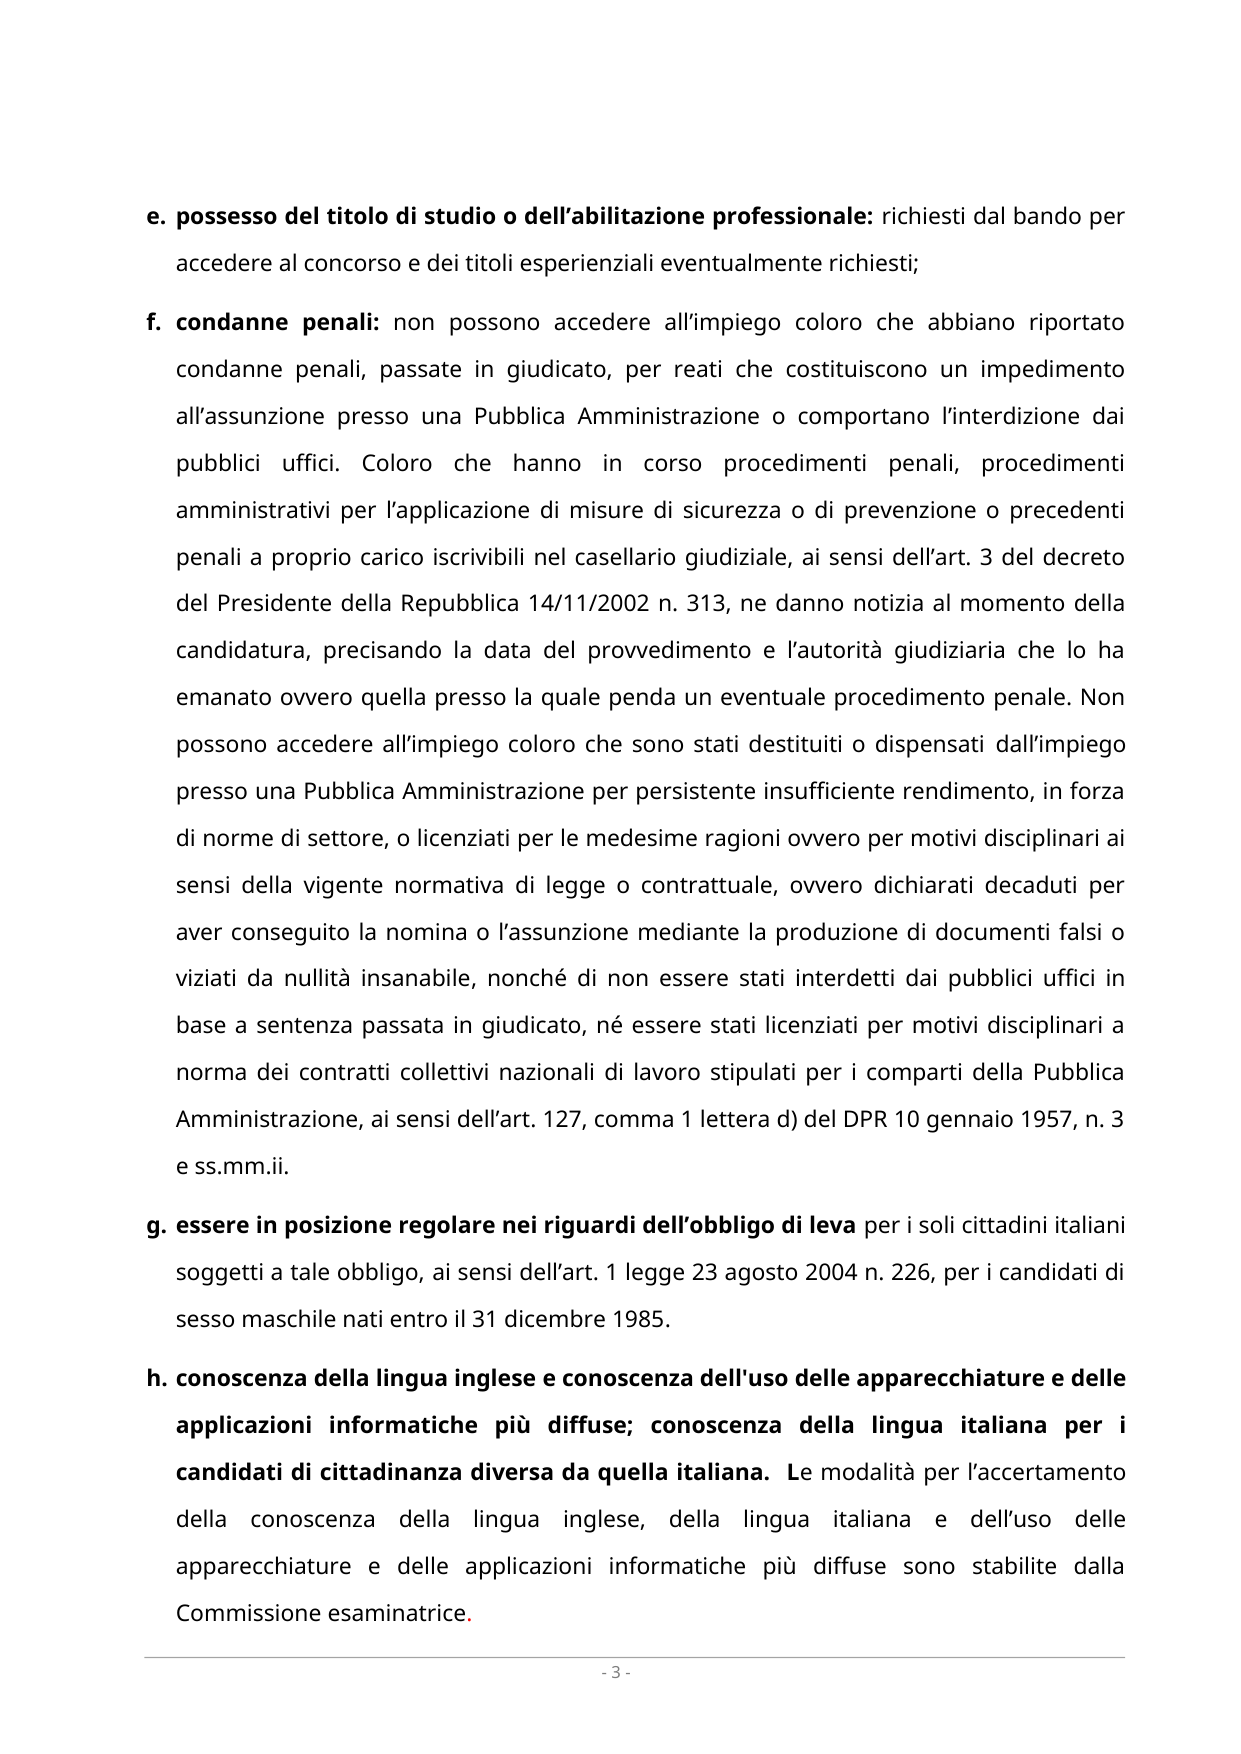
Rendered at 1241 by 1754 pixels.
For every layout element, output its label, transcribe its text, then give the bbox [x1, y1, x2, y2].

list conoscenza della lingua inglese e conoscenza dell'uso delle apparecchiature e delle applicazioni informatiche più diffuse; conoscenza della lingua italiana per i candidati di cittadinanza diversa da quella italiana. Le modalità per l’accertamento della conoscenza della lingua inglese, della lingua italiana e dell’uso delle apparecchiature e delle applicazioni informatiche più diffuse sono stabilite dalla Commissione esaminatrice. [146, 1362, 1126, 1628]
list condanne penali: non possono accedere all’impiego coloro che abbiano riportato condanne penali, passate in giudicato, per reati che costituiscono un impedimento all’assunzione presso una Pubblica Amministrazione o comportano l’interdizione dai pubblici uffici. Coloro che hanno in corso procedimenti penali, procedimenti amministrativi per l’applicazione di misure di sicurezza o di prevenzione o precedenti penali a proprio carico iscrivibili nel casellario giudiziale, ai sensi dell’art. 3 del decreto del Presidente della Repubblica 14/11/2002 n. 313, ne danno notizia al momento della candidatura, precisando la data del provvedimento e l’autorità giudiziaria che lo ha emanato ovvero quella presso la quale penda un eventuale procedimento penale. Non possono accedere all’impiego coloro che sono stati destituiti o dispensati dall’impiego presso una Pubblica Amministrazione per persistente insufficiente rendimento, in forza di norme di settore, o licenziati per le medesime ragioni ovvero per motivi disciplinari ai sensi della vigente normativa di legge o contrattuale, ovvero dichiarati decaduti per aver conseguito la nomina o l’assunzione mediante la produzione di documenti falsi o viziati da nullità insanabile, nonché di non essere stati interdetti dai pubblici uffici in base a sentenza passata in giudicato, né essere stati licenziati per motivi disciplinari a norma dei contratti collettivi nazionali di lavoro stipulati per i comparti della Pubblica Amministrazione, ai sensi dell’art. 127, comma 1 lettera d) del DPR 10 gennaio 1957, n. 3 e ss.mm.ii. [146, 306, 1126, 1181]
list possesso del titolo di studio o dell’abilitazione professionale: richiesti dal bando per accedere al concorso e dei titoli esperienziali eventualmente richiesti; [146, 200, 1125, 278]
list essere in posizione regolare nei riguardi dell’obbligo di leva per i soli cittadini italiani soggetti a tale obbligo, ai sensi dell’art. 1 legge 23 agosto 2004 n. 226, per i candidati di sesso maschile nati entro il 31 dicembre 1985. [146, 1209, 1126, 1334]
